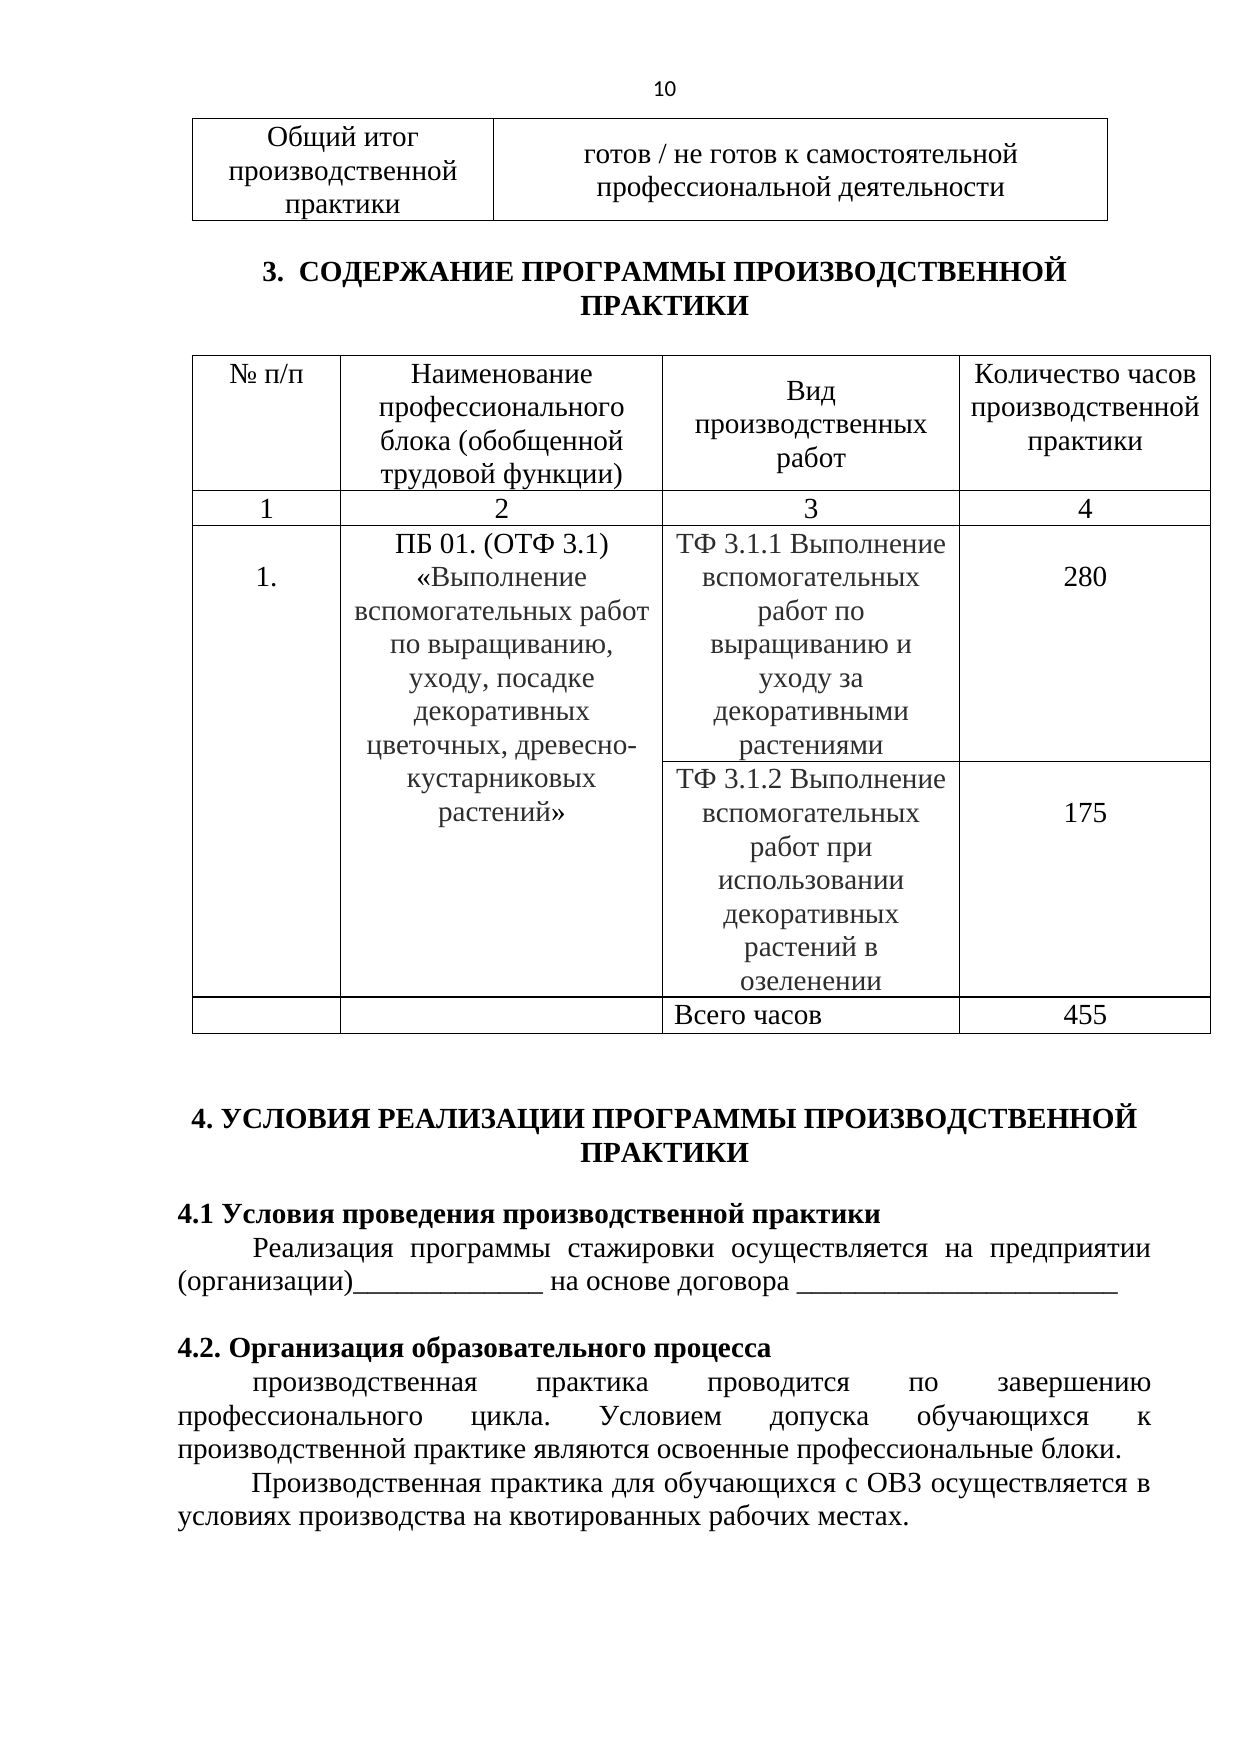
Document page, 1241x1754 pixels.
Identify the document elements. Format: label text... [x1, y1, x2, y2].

text Реализация программы стажировки осуществляется на предприятии (организации)_____________ на основе договора ______________________ [177, 1230, 1152, 1297]
table_cell ПБ 01. (ОТФ 3.1) «Выполнение вспомогательных работ по выращиванию, уходу, посадке декоративных цветочных, древесно-кустарниковых растений» [341, 526, 662, 996]
table_cell 1. [193, 526, 340, 996]
text производственная практика проводится по завершению профессионального цикла. Условием допуска обучающихся к производственной практике являются освоенные профессиональные блоки. [177, 1364, 1152, 1465]
table_cell Всего часов [663, 998, 959, 1033]
table_cell [193, 998, 340, 1033]
table_cell готов / не готов к самостоятельной профессиональной деятельности [494, 119, 1107, 220]
subtitle 4.1 Условия проведения производственной практики [177, 1196, 1152, 1230]
table_header № п/п [193, 356, 340, 490]
table_cell 4 [960, 491, 1210, 525]
table_cell 1 [193, 491, 340, 525]
table_cell ТФ 3.1.1 Выполнение вспомогательных работ по выращиванию и уходу за декоративными растениями [663, 526, 959, 761]
subtitle 4. условия реализации программЫ производственной практики [177, 1101, 1152, 1168]
table_cell 2 [341, 491, 662, 525]
table_cell 175 [960, 762, 1210, 996]
table_header Количество часов производственной практики [960, 356, 1210, 490]
table_header Вид производственных работ [663, 356, 959, 490]
table_cell [341, 998, 662, 1033]
table_cell 280 [960, 526, 1210, 761]
subtitle 4.2. Организация образовательного процесса [177, 1331, 1152, 1364]
table_cell 3 [663, 491, 959, 525]
table_cell ТФ 3.1.2 Выполнение вспомогательных работ при использовании декоративных растений в озеленении [663, 762, 959, 996]
table_cell Общий итог производственной практики [193, 119, 493, 220]
table_cell 455 [960, 998, 1210, 1033]
text 3. Содержание программы производственной практики [177, 254, 1152, 321]
text Производственная практика для обучающихся с ОВЗ осуществляется в условиях производства на квотированных рабочих местах. [177, 1465, 1152, 1532]
table_header Наименование профессионального блока (обобщенной трудовой функции) [341, 356, 662, 490]
